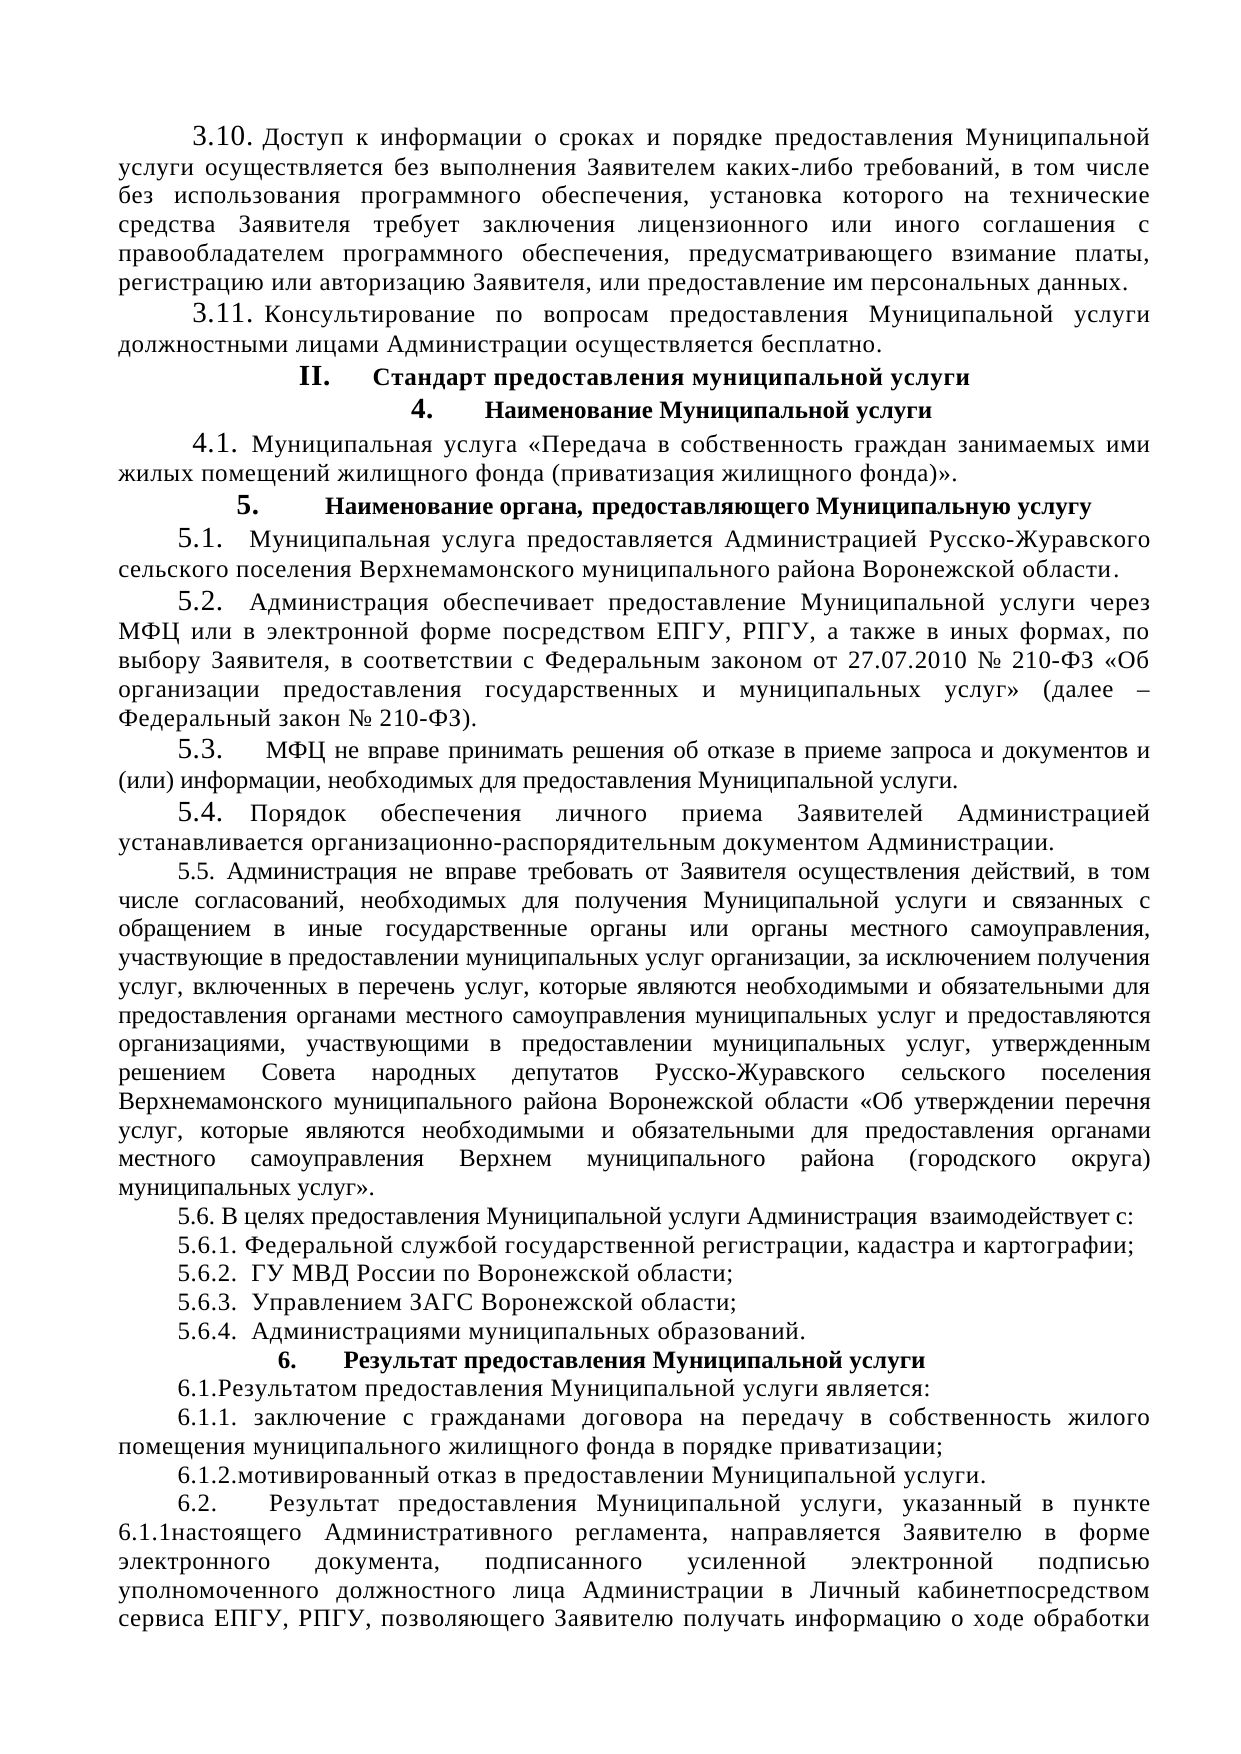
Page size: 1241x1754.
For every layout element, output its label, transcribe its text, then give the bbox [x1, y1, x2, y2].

list Управлением ЗАГС Воронежской области; [177, 1287, 1152, 1316]
text 5.5. Администрация не вправе требовать от Заявителя осуществления действий, в том числе согласований, необходимых для получения Муниципальной услуги и связанных с обращением в иные государственные органы или органы местного самоуправления, участвующие в предоставлении муниципальных услуг организации, за исключением получения услуг, включенных в перечень услуг, которые являются необходимыми и обязательными для предоставления органами местного самоуправления муниципальных услуг и предоставляются организациями, участвующими в предоставлении муниципальных услуг, утвержденным решением Совета народных депутатов Русско-Журавского сельского поселения Верхнемамонского муниципального района Воронежской области «Об утверждении перечня услуг, которые являются необходимыми и обязательными для предоставления органами местного самоуправления Верхнем муниципального района (городского округа) муниципальных услуг». [118, 856, 1152, 1201]
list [118, 1488, 1152, 1632]
list Муниципальная услуга предоставляется Администрацией Русско-Журавского сельского поселения Верхнемамонского муниципального района Воронежской области. [118, 521, 1152, 583]
list Администрация обеспечивает предоставление Муниципальной услуги через МФЦ или в электронной форме посредством ЕПГУ, РПГУ, а также в иных формах, по выбору Заявителя, в соответствии с Федеральным законом от 27.07.2010 № 210-ФЗ «Об организации предоставления государственных и муниципальных услуг» (далее – Федеральный закон № 210-ФЗ). [118, 583, 1152, 731]
list ГУ МВД России по Воронежской области; [118, 1258, 1152, 1287]
list Администрациями муниципальных образований. [118, 1316, 1152, 1345]
list Наименование Муниципальной услуги [118, 391, 1152, 425]
text 5.6. В целях предоставления Муниципальной услуги Администрация взаимодействует с: [118, 1201, 1152, 1230]
text 6.1.Результатом предоставления Муниципальной услуги является: [118, 1373, 1152, 1402]
list Муниципальная услуга «Передача в собственность граждан занимаемых ими жилых помещений жилищного фонда (приватизация жилищного фонда)». [118, 425, 1152, 487]
list МФЦ не вправе принимать решения об отказе в приеме запроса и документов и (или) информации, необходимых для предоставления Муниципальной услуги. [118, 731, 1152, 794]
text 6.1.2.мотивированный отказ в предоставлении Муниципальной услуги. [118, 1460, 1152, 1488]
list Наименование органа, предоставляющего Муниципальную услугу [118, 487, 1152, 521]
list Порядок обеспечения личного приема Заявителей Администрацией устанавливается организационно-распорядительным документом Администрации. [118, 794, 1152, 856]
text 6.1.1. заключение с гражданами договора на передачу в собственность жилого помещения муниципального жилищного фонда в порядке приватизации; [118, 1402, 1152, 1460]
list Стандарт предоставления муниципальной услуги [118, 358, 1152, 391]
list Консультирование по вопросам предоставления Муниципальной услуги должностными лицами Администрации осуществляется бесплатно. [118, 295, 1152, 358]
text 5.6.1. Федеральной службой государственной регистрации, кадастра и картографии; [118, 1230, 1152, 1258]
list Доступ к информации о сроках и порядке предоставления Муниципальной услуги осуществляется без выполнения Заявителем каких-либо требований, в том числе без использования программного обеспечения, установка которого на технические средства Заявителя требует заключения лицензионного или иного соглашения с правообладателем программного обеспечения, предусматривающего взимание платы, регистрацию или авторизацию Заявителя, или предоставление им персональных данных. [118, 118, 1152, 295]
list Результат предоставления Муниципальной услуги [52, 1345, 1152, 1373]
